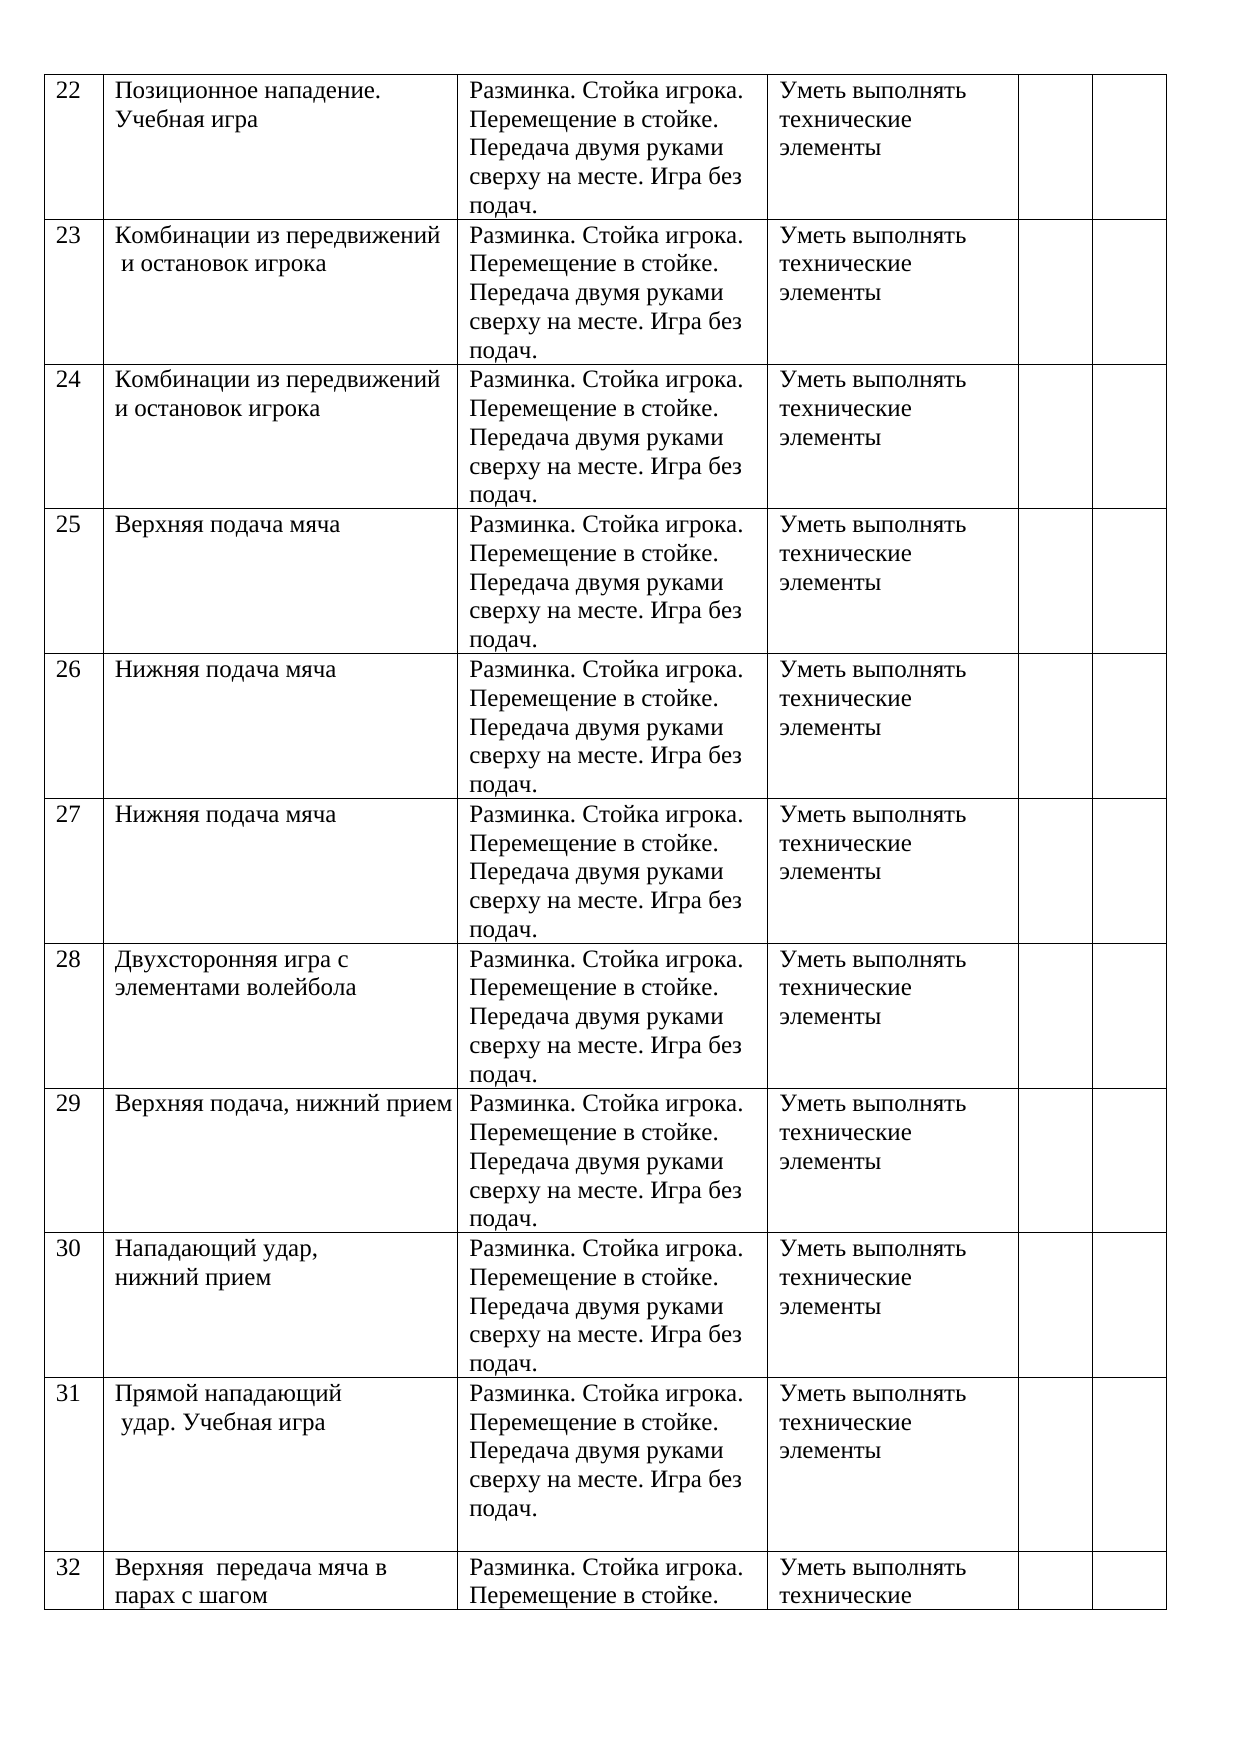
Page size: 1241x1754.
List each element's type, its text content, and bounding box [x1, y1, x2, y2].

table_cell [1019, 75, 1092, 219]
table_cell [1093, 75, 1166, 219]
table_cell [1093, 220, 1166, 363]
table_cell [1093, 1089, 1166, 1232]
table_cell [1093, 799, 1166, 943]
table_cell 24 [45, 365, 103, 508]
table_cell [458, 75, 767, 219]
table_cell 28 [45, 944, 103, 1087]
table_cell Комбинации из передвижений и остановок игрока [104, 220, 457, 363]
table_cell Разминка. Стойка игрока. Перемещение в стойке. Передача двумя руками сверху на месте. Игра без подач. [458, 1233, 767, 1377]
table_cell [1019, 220, 1092, 363]
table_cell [458, 1552, 767, 1609]
table_cell Разминка. Стойка игрока. Перемещение в стойке. Передача двумя руками сверху на месте. Игра без подач. [458, 1378, 767, 1551]
table_cell 22 [45, 75, 103, 219]
table_cell [1093, 1233, 1166, 1377]
table_cell [1019, 1378, 1092, 1551]
table_cell Разминка. Стойка игрока. Перемещение в стойке. Передача двумя руками сверху на месте. Игра без подач. [458, 654, 767, 798]
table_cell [768, 75, 1018, 219]
table_cell [1019, 509, 1092, 653]
table_cell Нижняя подача мяча [104, 799, 457, 943]
table_cell Разминка. Стойка игрока. Перемещение в стойке. Передача двумя руками сверху на месте. Игра без подач. [458, 799, 767, 943]
table_cell [1019, 1089, 1092, 1232]
table_cell Уметь выполнять технические элементы [768, 365, 1018, 508]
table_cell [1093, 654, 1166, 798]
table_cell 29 [45, 1089, 103, 1232]
table_cell Разминка. Стойка игрока. Перемещение в стойке. Передача двумя руками сверху на месте. Игра без подач. [458, 1089, 767, 1232]
table_cell 26 [45, 654, 103, 798]
table_cell [1093, 509, 1166, 653]
table_cell [1019, 654, 1092, 798]
table_cell Комбинации из передвижений и остановок игрока [104, 365, 457, 508]
table_cell Прямой нападающий удар. Учебная игра [104, 1378, 457, 1551]
table_cell Нижняя подача мяча [104, 654, 457, 798]
table_cell 30 [45, 1233, 103, 1377]
table_cell [1093, 1378, 1166, 1551]
table_cell Разминка. Стойка игрока. Перемещение в стойке. Передача двумя руками сверху на месте. Игра без подач. [458, 944, 767, 1087]
table_cell Уметь выполнять технические элементы [768, 220, 1018, 363]
table_cell 32 [45, 1552, 103, 1609]
table_cell Разминка. Стойка игрока. Перемещение в стойке. Передача двумя руками сверху на месте. Игра без подач. [458, 220, 767, 363]
table_cell Уметь выполнять технические элементы [768, 509, 1018, 653]
table_cell Уметь выполнять технические элементы [768, 799, 1018, 943]
table_cell Разминка. Стойка игрока. Перемещение в стойке. Передача двумя руками сверху на месте. Игра без подач. [458, 365, 767, 508]
table_cell Уметь выполнять технические элементы [768, 1378, 1018, 1551]
table_cell Нападающий удар, нижний прием [104, 1233, 457, 1377]
table_cell Двухсторонняя игра с элементами волейбола [104, 944, 457, 1087]
table_cell Позиционное нападение. Учебная игра [104, 75, 457, 219]
table_cell [1093, 365, 1166, 508]
table_cell Уметь выполнять технические элементы [768, 944, 1018, 1087]
table_cell Верхняя подача, нижний прием [104, 1089, 457, 1232]
table_cell [1019, 944, 1092, 1087]
table_cell Уметь выполнять технические элементы [768, 1233, 1018, 1377]
table_cell Уметь выполнять технические элементы [768, 1089, 1018, 1232]
table_cell [1093, 1552, 1166, 1609]
table_cell 23 [45, 220, 103, 363]
table_cell [1019, 1233, 1092, 1377]
table_cell [1019, 799, 1092, 943]
table_cell Разминка. Стойка игрока. Перемещение в стойке. Передача двумя руками сверху на месте. Игра без подач. [458, 509, 767, 653]
table_cell 27 [45, 799, 103, 943]
table_cell Верхняя подача мяча [104, 509, 457, 653]
table_cell [1019, 365, 1092, 508]
table_cell [1093, 944, 1166, 1087]
table_cell Уметь выполнять технические элементы [768, 654, 1018, 798]
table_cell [768, 1552, 1018, 1609]
table_cell [1019, 1552, 1092, 1609]
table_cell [104, 1552, 457, 1609]
table_cell 25 [45, 509, 103, 653]
table_cell 31 [45, 1378, 103, 1551]
